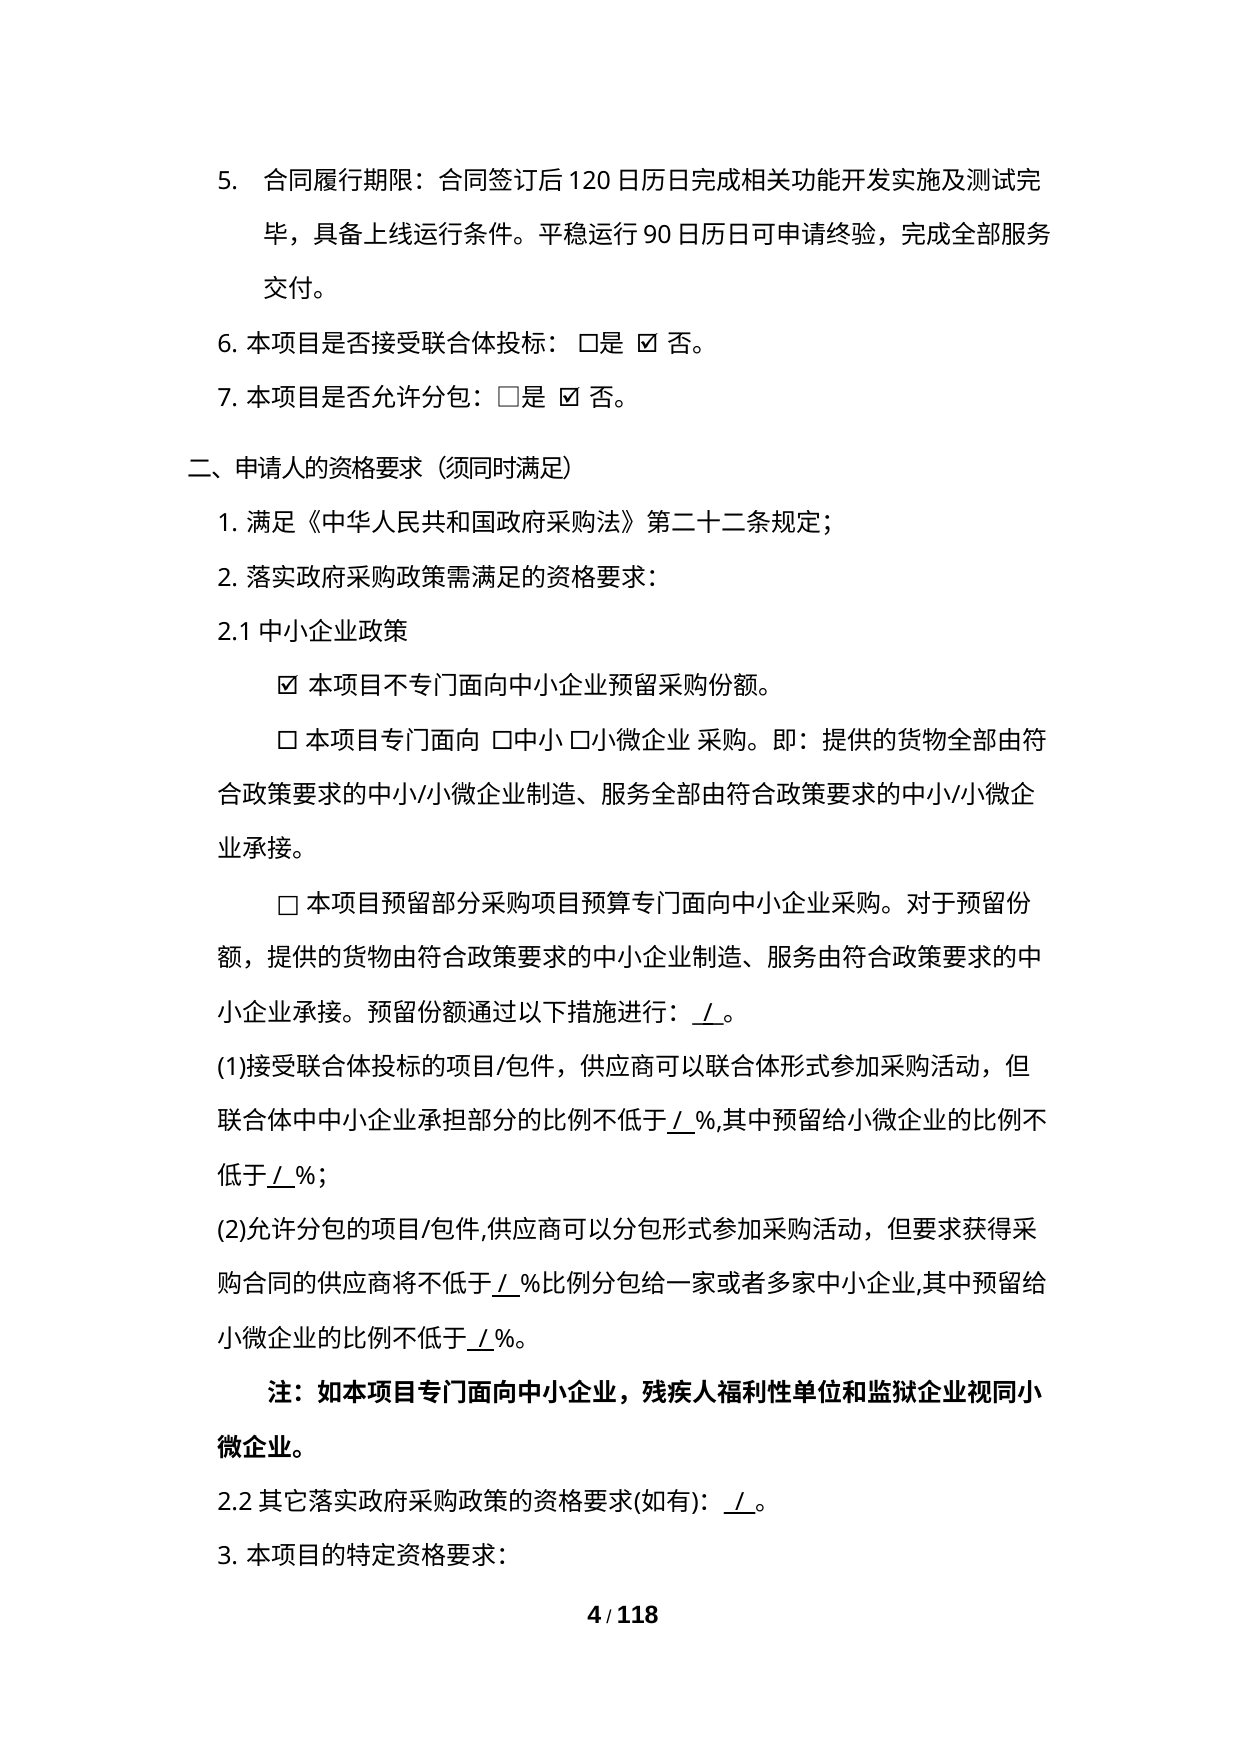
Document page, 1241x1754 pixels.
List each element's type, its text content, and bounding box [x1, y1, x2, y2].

list 本项目的特定资格要求： [217, 1536, 1053, 1572]
list 合同履行期限：合同签订后120日历日完成相关功能开发实施及测试完毕，具备上线运行条件。平稳运行90日历日可申请终验，完成全部服务交付。 [217, 160, 1053, 305]
text 本项目专门面向 中小 小微企业 采购。即：提供的货物全部由符合政策要求的中小/小微企业制造、服务全部由符合政策要求的中小/小微企业承接。 [217, 720, 1053, 865]
list 满足《中华人民共和国政府采购法》第二十二条规定； [217, 503, 1053, 539]
text (2)允许分包的项目/包件,供应商可以分包形式参加采购活动，但要求获得采购合同的供应商将不低于 / %比例分包给一家或者多家中小企业,其中预留给小微企业的比例不低于 / %。 [217, 1209, 1053, 1354]
text 2.1 中小企业政策 [217, 611, 1053, 648]
text □ 本项目预留部分采购项目预算专门面向中小企业采购。对于预留份额，提供的货物由符合政策要求的中小企业制造、服务由符合政策要求的中小企业承接。预留份额通过以下措施进行：_/_。 [217, 883, 1053, 1028]
text 2.2 其它落实政府采购政策的资格要求(如有)：_/_。 [217, 1481, 1053, 1518]
list 落实政府采购政策需满足的资格要求： [217, 557, 1053, 593]
text 本项目不专门面向中小企业预留采购份额。 [217, 666, 1053, 702]
list 本项目是否允许分包：□是 否。 [217, 378, 1053, 414]
list 本项目是否接受联合体投标： 是 否。 [217, 323, 1053, 359]
text 注：如本项目专门面向中小企业，残疾人福利性单位和监狱企业视同小微企业。 [217, 1373, 1053, 1463]
text 二、申请人的资格要求（须同时满足） [187, 448, 1053, 484]
text (1)接受联合体投标的项目/包件，供应商可以联合体形式参加采购活动，但联合体中中小企业承担部分的比例不低于 / %,其中预留给小微企业的比例不低于 / %； [217, 1046, 1053, 1191]
